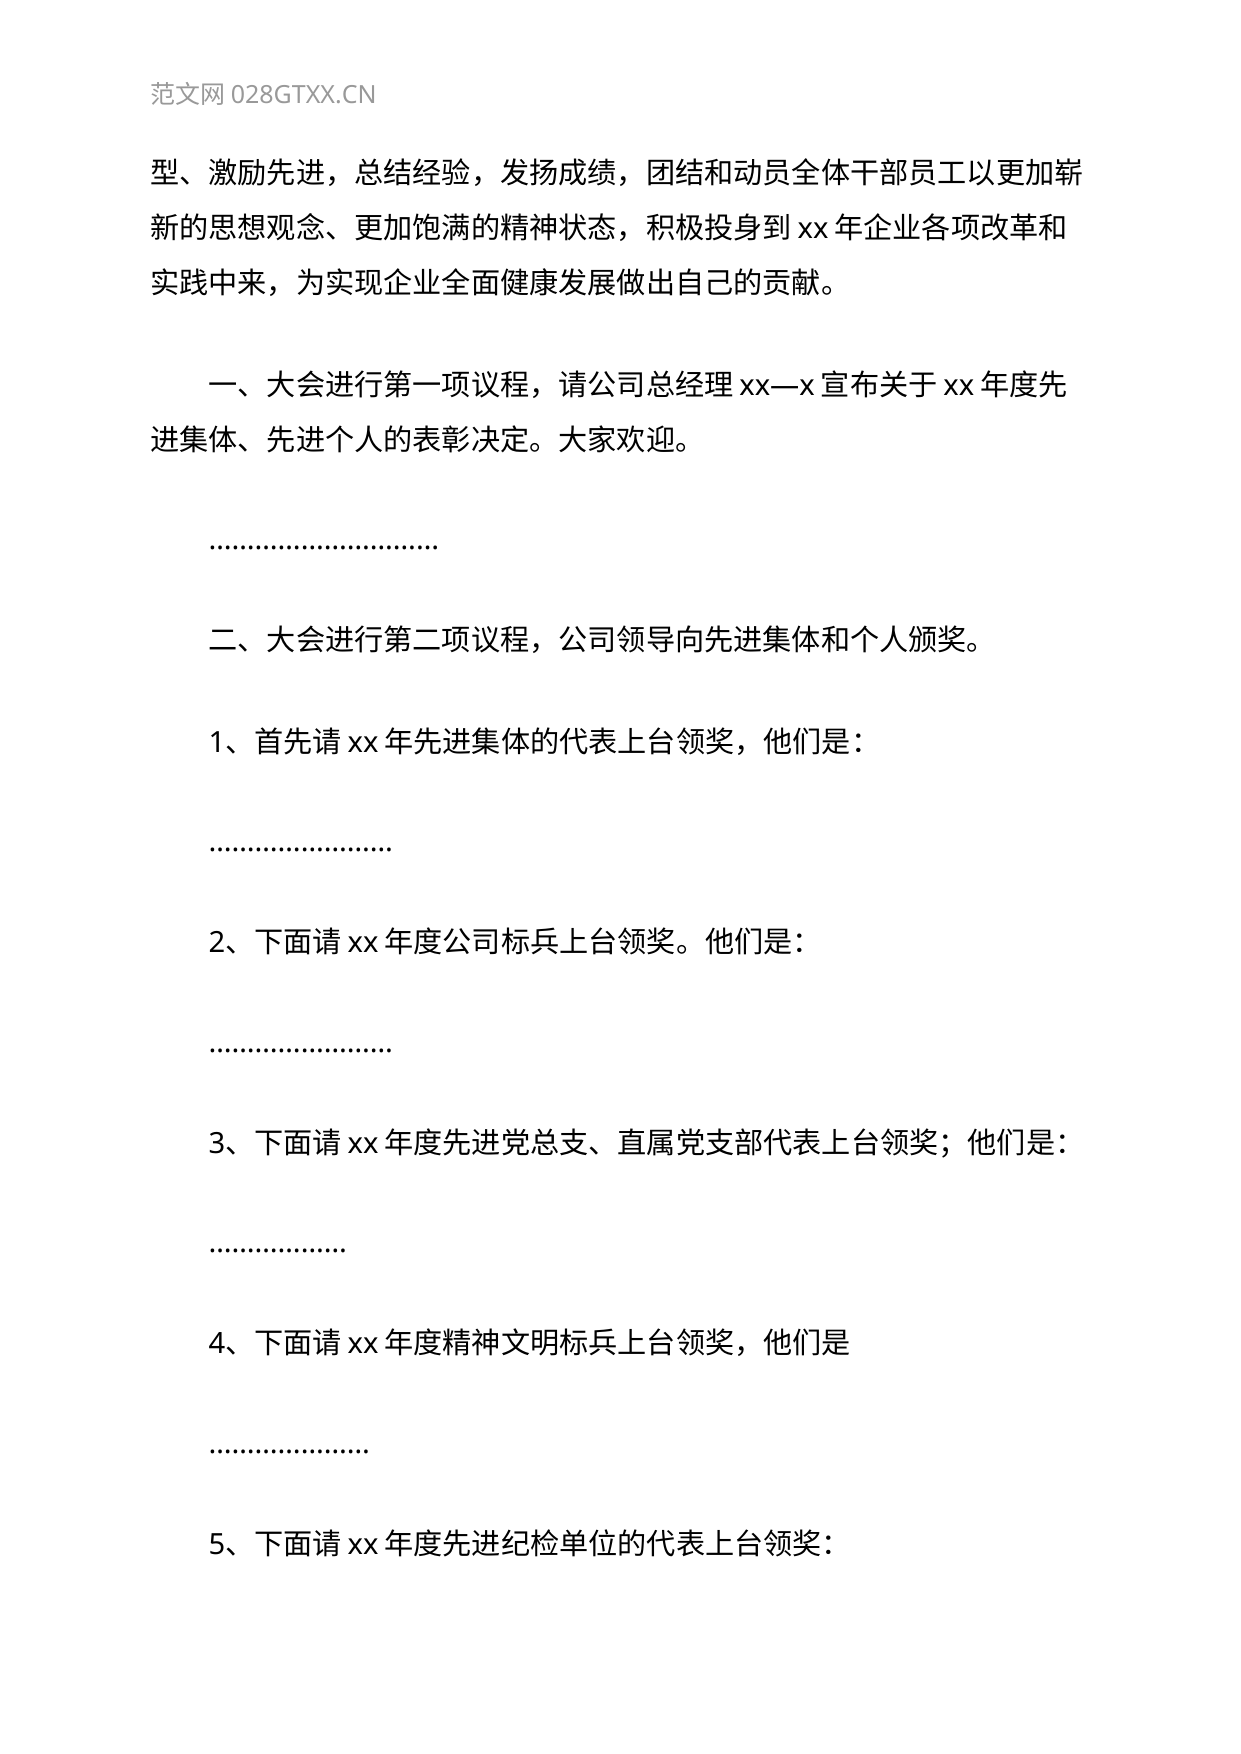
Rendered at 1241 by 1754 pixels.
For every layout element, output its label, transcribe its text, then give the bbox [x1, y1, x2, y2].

text 5、下面请xx年度先进纪检单位的代表上台领奖： [150, 1520, 1090, 1563]
text 二、大会进行第二项议程，公司领导向先进集体和个人颁奖。 [150, 617, 1090, 659]
text …………………… [150, 1021, 1090, 1061]
text ………………… [150, 1422, 1090, 1462]
text ……………… [150, 1221, 1090, 1261]
text 3、下面请xx年度先进党总支、直属党支部代表上台领奖；他们是： [150, 1119, 1090, 1162]
text 4、下面请xx年度精神文明标兵上台领奖，他们是 [150, 1320, 1090, 1362]
text 一、大会进行第一项议程，请公司总经理xx—x宣布关于xx年度先进集体、先进个人的表彰决定。大家欢迎。 [150, 362, 1090, 459]
text …………………… [150, 821, 1090, 860]
text 2、下面请xx年度公司标兵上台领奖。他们是： [150, 919, 1090, 961]
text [150, 150, 1090, 302]
text ………………………… [150, 518, 1090, 558]
text 1、首先请xx年先进集体的代表上台领奖，他们是： [150, 719, 1090, 761]
